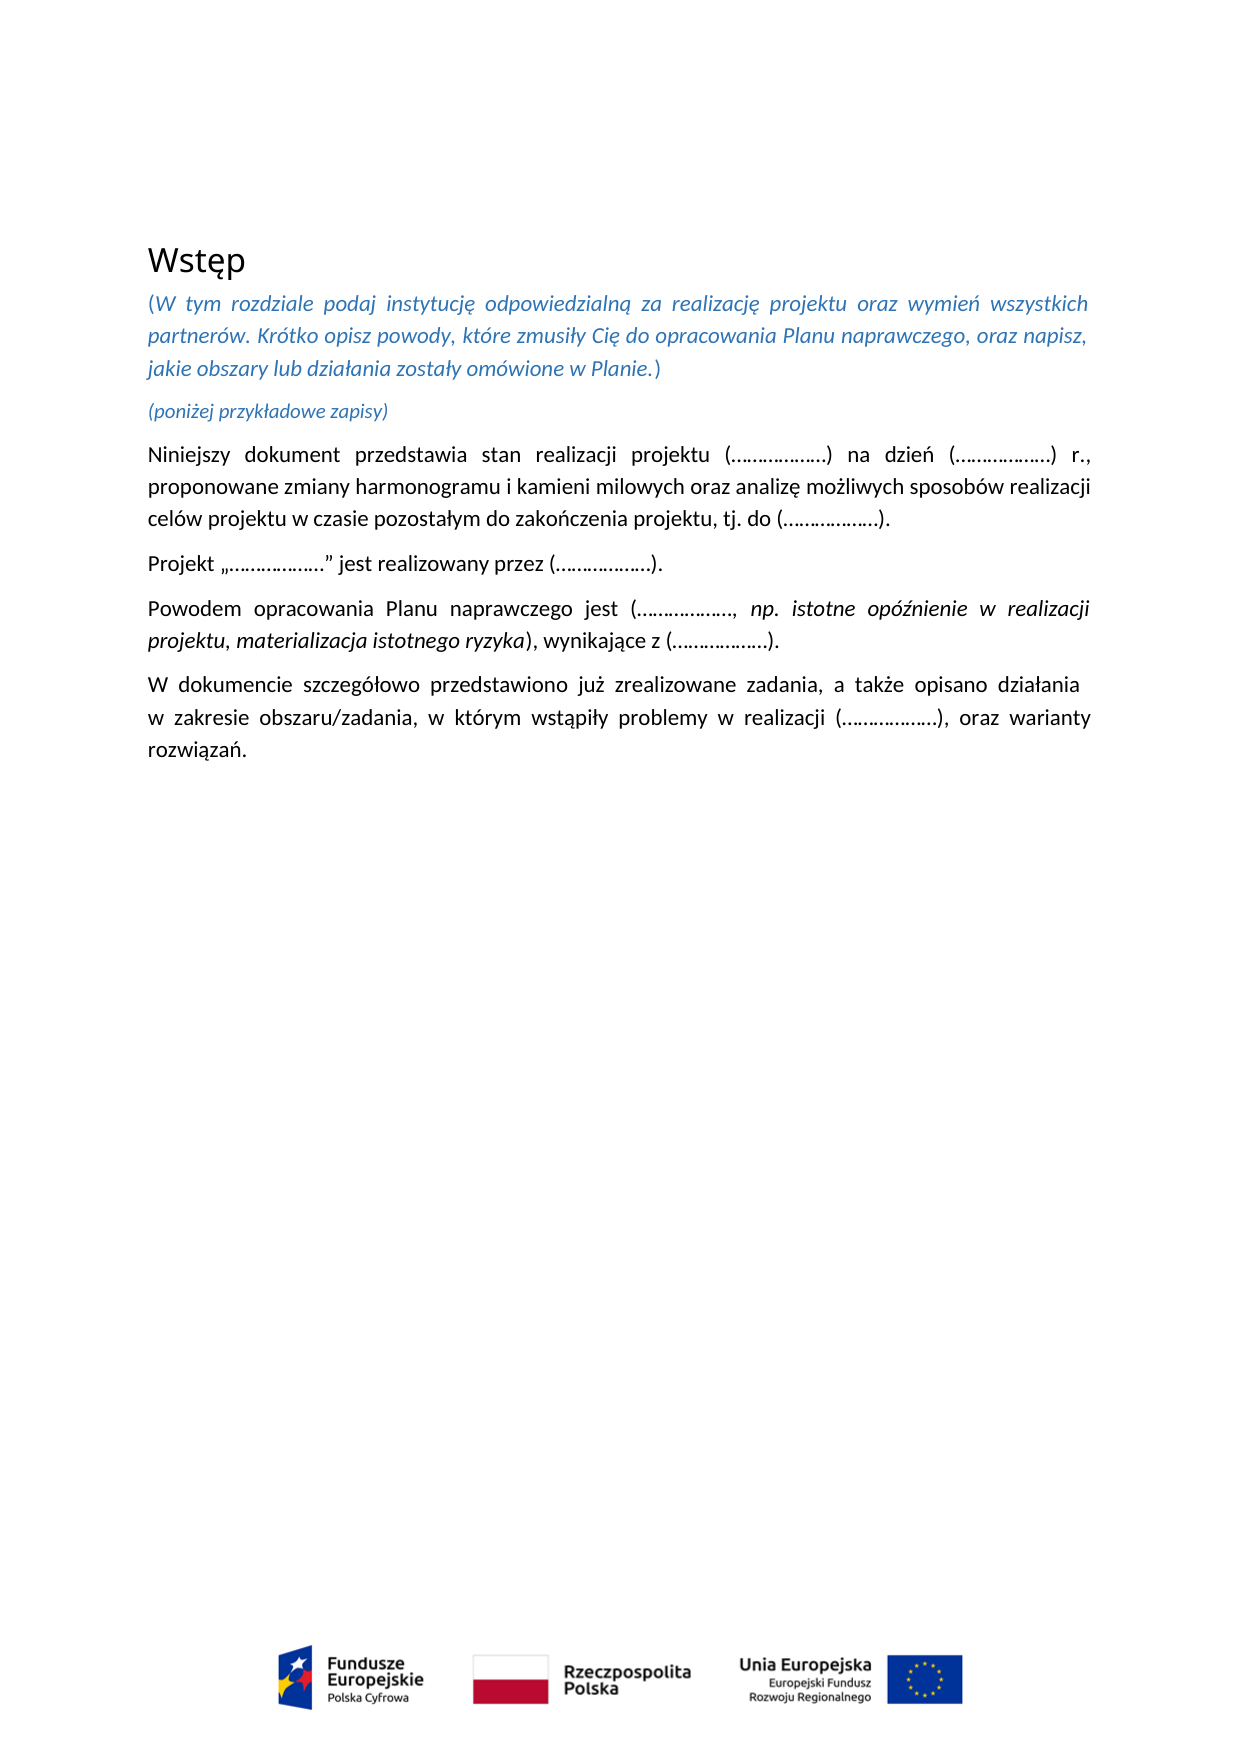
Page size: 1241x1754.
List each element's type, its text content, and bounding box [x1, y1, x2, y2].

picture [262, 1630, 979, 1726]
text Projekt „………………” jest realizowany przez (………………). [148, 549, 1092, 577]
text Niniejszy dokument przedstawia stan realizacji projektu (………………) na dzień (………………) r., proponowane zmiany harmonogramu i kamieni milowych oraz analizę możliwych sposobów realizacji celów projektu w czasie pozostałym do zakończenia projektu, tj. do (………………). [148, 440, 1092, 532]
text W dokumencie szczegółowo przedstawiono już zrealizowane zadania, a także opisano działania w zakresie obszaru/zadania, w którym wstąpiły problemy w realizacji (………………), oraz warianty rozwiązań. [148, 671, 1092, 763]
subtitle Wstęp [148, 237, 1092, 282]
text Powodem opracowania Planu naprawczego jest (………………, np. istotne opóźnienie w realizacji projektu, materializacja istotnego ryzyka), wynikające z (………………). [148, 594, 1092, 654]
text (W tym rozdziale podaj instytucję odpowiedzialną za realizację projektu oraz wymień wszystkich partnerów. Krótko opisz powody, które zmusiły Cię do opracowania Planu naprawczego, oraz napisz, jakie obszary lub działania zostały omówione w Planie.) [148, 289, 1092, 382]
text (poniżej przykładowe zapisy) [148, 398, 1092, 424]
